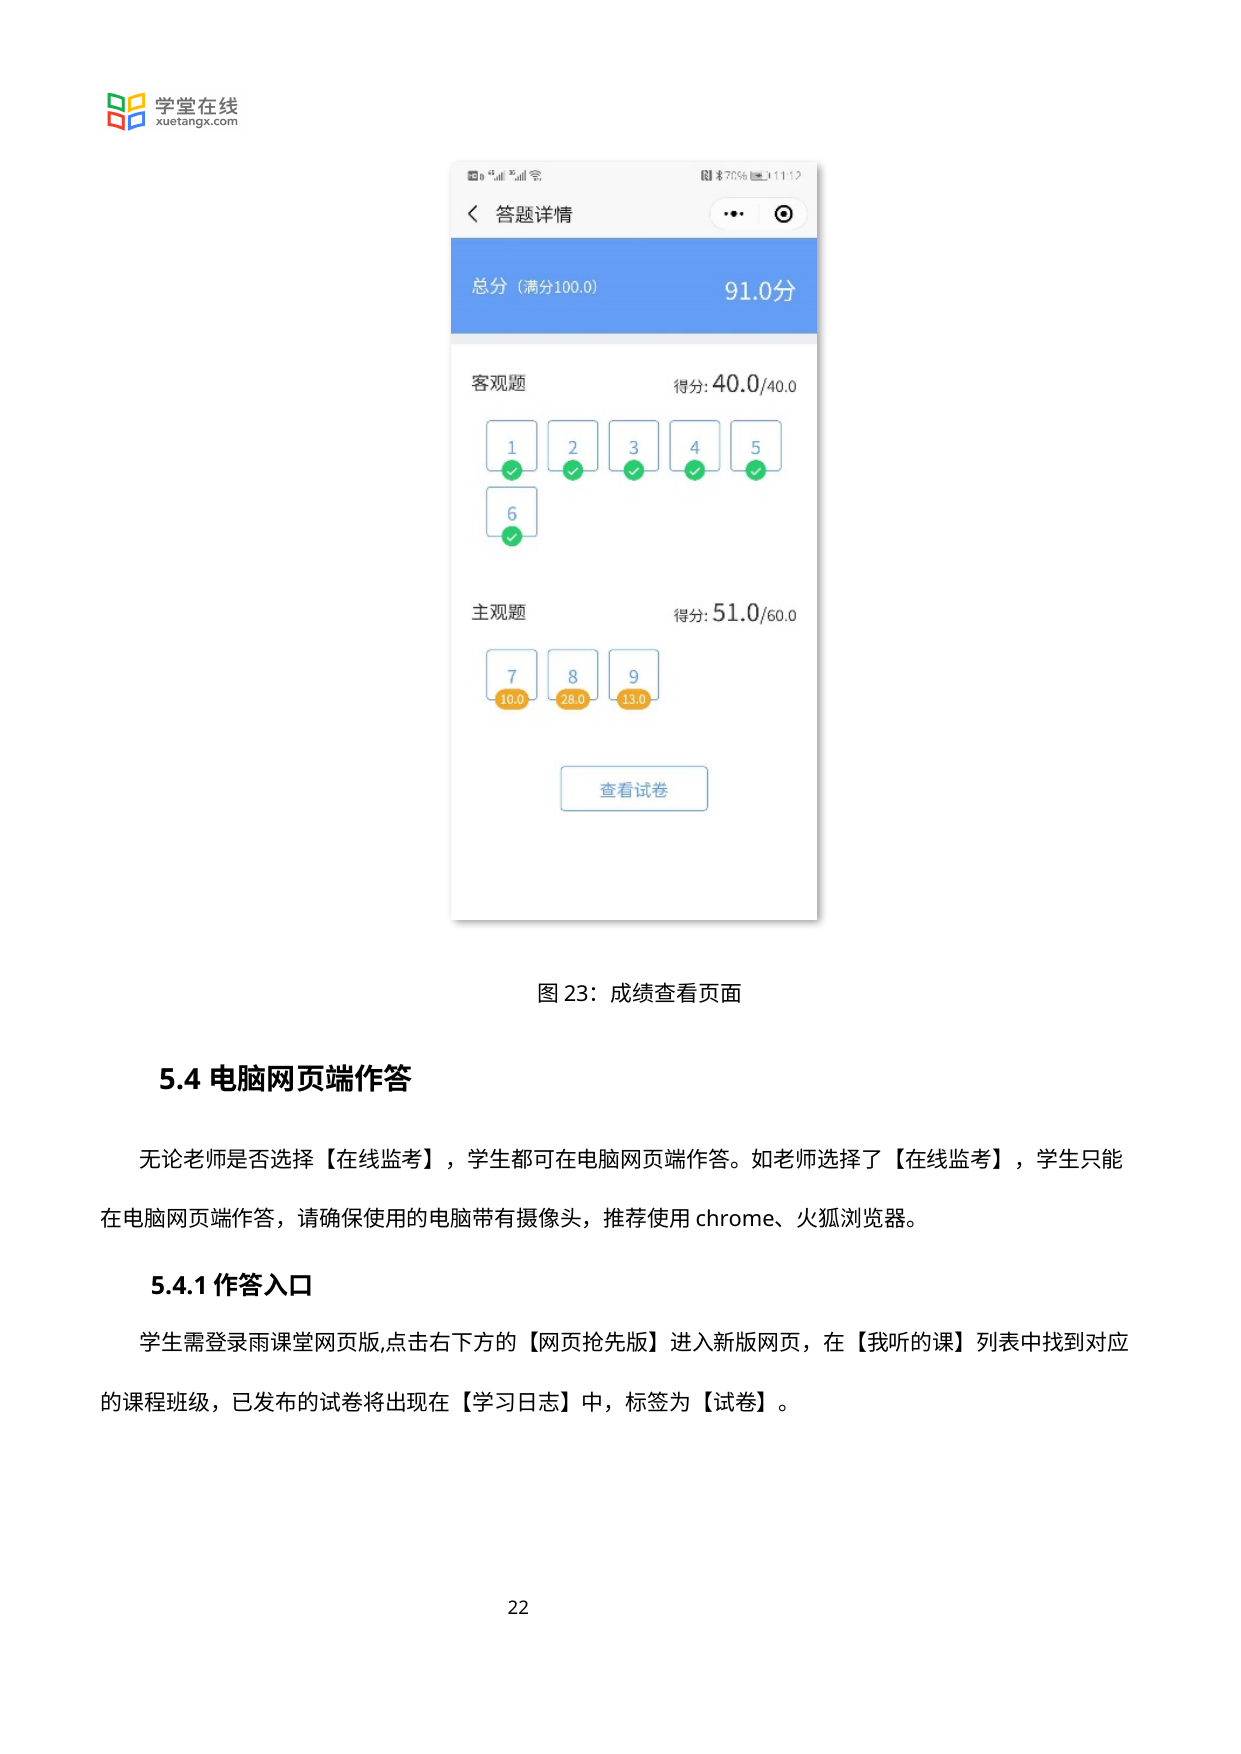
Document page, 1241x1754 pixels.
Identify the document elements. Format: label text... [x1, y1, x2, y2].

subtitle 5.4.1作答入口 [100, 1263, 1140, 1303]
text 学生需登录雨课堂网页版,点击右下方的【网页抢先版】进入新版网页，在【我听的课】列表中找到对应的课程班级，已发布的试卷将出现在【学习日志】中，标签为【试卷】。 [100, 1321, 1140, 1420]
subtitle 5.4 电脑网页端作答 [100, 1037, 1140, 1117]
picture [451, 162, 817, 920]
text 图23：成绩查看页面 [100, 972, 1140, 1011]
picture [100, 88, 245, 134]
text 无论老师是否选择【在线监考】，学生都可在电脑网页端作答。如老师选择了【在线监考】，学生只能在电脑网页端作答，请确保使用的电脑带有摄像头，推荐使用chrome、火狐浏览器。 [100, 1138, 1140, 1237]
